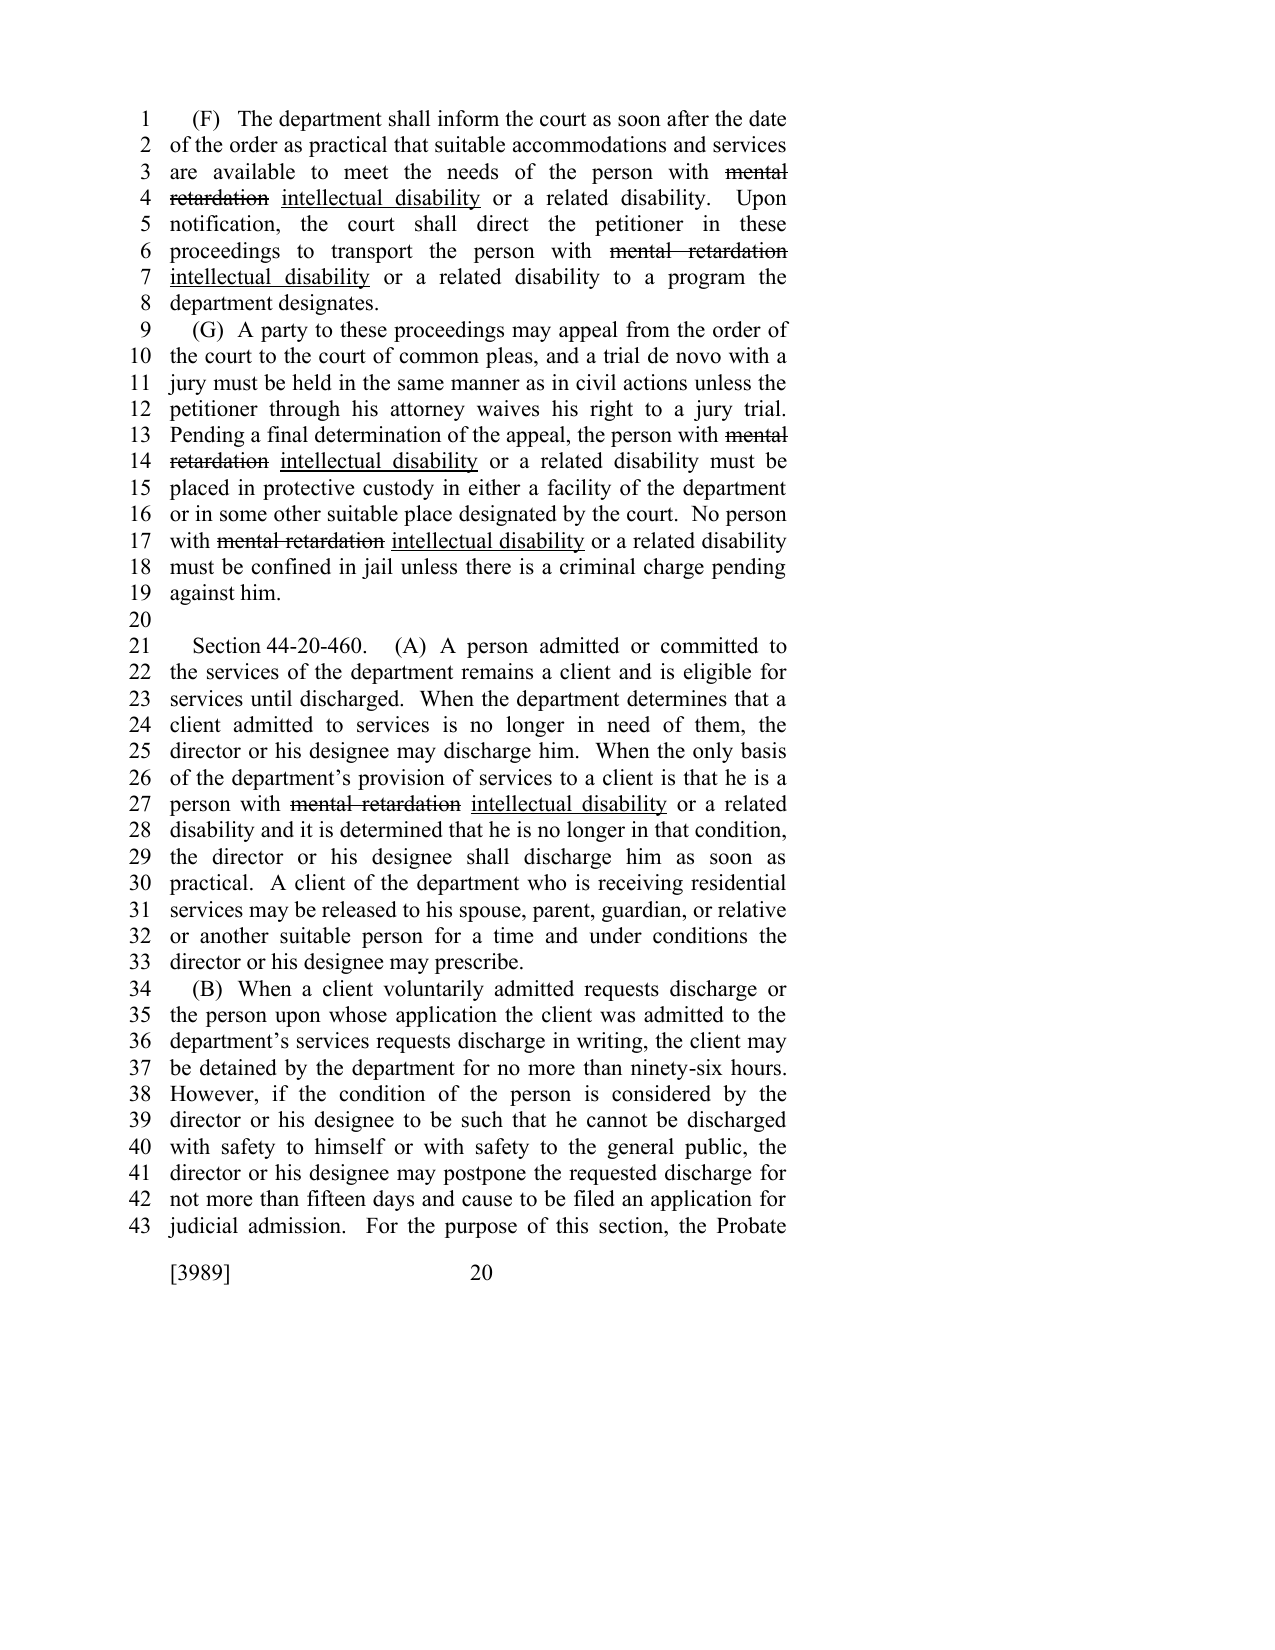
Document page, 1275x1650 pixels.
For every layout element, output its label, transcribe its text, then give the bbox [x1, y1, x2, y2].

text (F) The department shall inform the court as soon after the date of the order as practical that suitable accommodations and services are available to meet the needs of the person with mental retardation intellectual disability or a related disability. Upon notification, the court shall direct the petitioner in these proceedings to transport the person with mental retardation intellectual disability or a related disability to a program the department designates. [169, 105, 787, 316]
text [169, 975, 787, 1238]
text (G) A party to these proceedings may appeal from the order of the court to the court of common pleas, and a trial de novo with a jury must be held in the same manner as in civil actions unless the petitioner through his attorney waives his right to a jury trial. Pending a final determination of the appeal, the person with mental retardation intellectual disability or a related disability must be placed in protective custody in either a facility of the department or in some other suitable place designated by the court. No person with mental retardation intellectual disability or a related disability must be confined in jail unless there is a criminal charge pending against him. [169, 316, 787, 606]
text Section 44-20-460. (A) A person admitted or committed to the services of the department remains a client and is eligible for services until discharged. When the department determines that a client admitted to services is no longer in need of them, the director or his designee may discharge him. When the only basis of the department’s provision of services to a client is that he is a person with mental retardation intellectual disability or a related disability and it is determined that he is no longer in that condition, the director or his designee shall discharge him as soon as practical. A client of the department who is receiving residential services may be released to his spouse, parent, guardian, or relative or another suitable person for a time and under conditions the director or his designee may prescribe. [169, 632, 787, 975]
